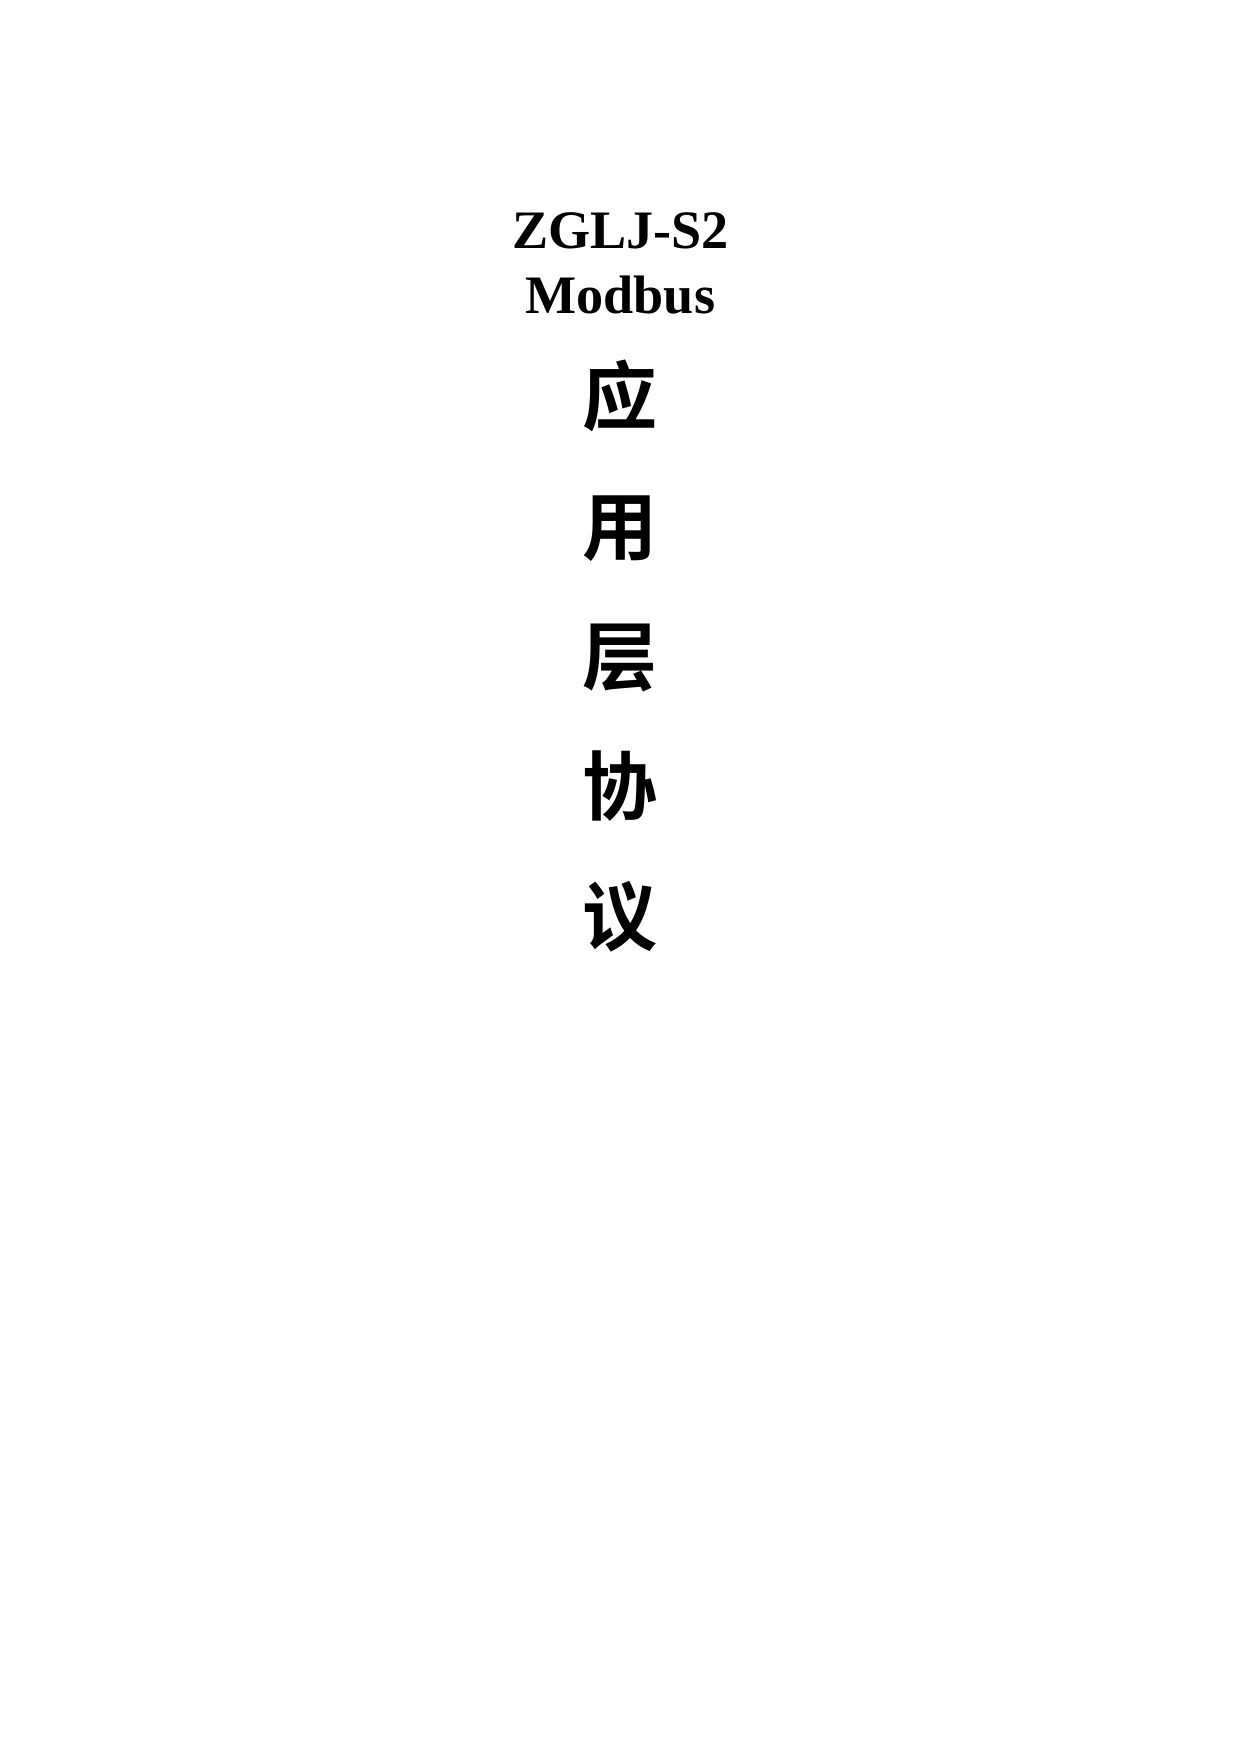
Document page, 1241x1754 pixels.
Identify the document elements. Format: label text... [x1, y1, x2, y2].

text 层 [187, 587, 1053, 717]
text 议 [187, 847, 1053, 977]
text 协 [187, 717, 1053, 847]
text Modbus [187, 262, 1053, 327]
text 应 [187, 327, 1053, 457]
text ZGLJ-S2 [187, 197, 1053, 262]
text 用 [187, 457, 1053, 587]
